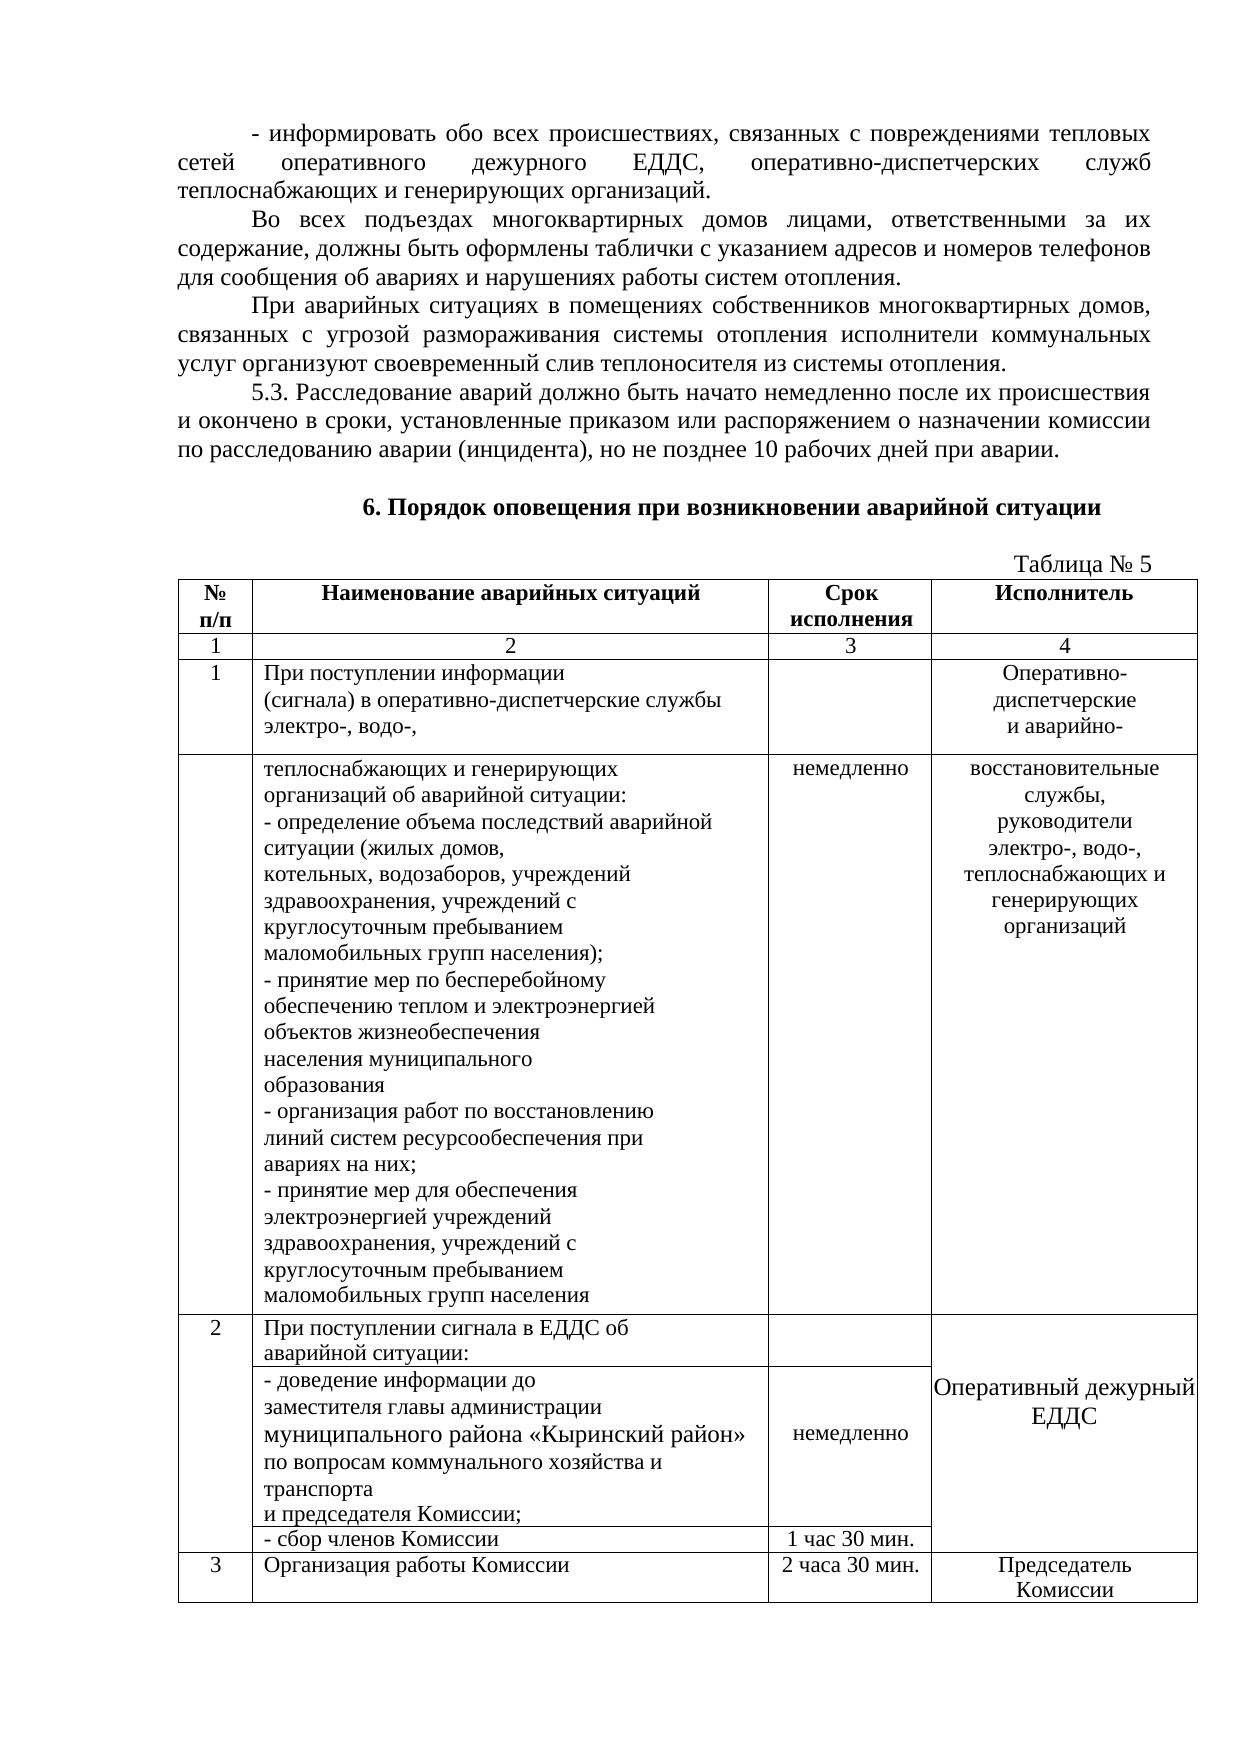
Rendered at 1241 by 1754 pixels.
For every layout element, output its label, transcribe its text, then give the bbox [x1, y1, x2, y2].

table_cell 2 [179, 1315, 252, 1552]
table_cell При поступлении информации (сигнала) в оперативно-диспетчерские службы электро-, водо-, [253, 660, 768, 754]
table_cell Организация работы Комиссии [253, 1553, 768, 1602]
table_cell 1 час 30 мин. [769, 1527, 931, 1552]
table_cell 2 [253, 634, 768, 659]
table_cell [179, 755, 252, 1314]
table_cell 2 часа 30 мин. [769, 1553, 931, 1602]
table_header Наименование аварийных ситуаций [253, 580, 768, 633]
table_cell Председатель Комиссии [932, 1553, 1197, 1602]
table_cell 4 [932, 634, 1197, 659]
table_cell При поступлении сигнала в ЕДДС об аварийной ситуации: [253, 1315, 768, 1366]
text Во всех подъездах многоквартирных домов лицами, ответственными за их содержание, должны быть оформлены таблички с указанием адресов и номеров телефонов для сообщения об авариях и нарушениях работы систем отопления. [177, 204, 1152, 291]
table_header № п/п [179, 580, 252, 633]
table_cell [769, 660, 931, 754]
table_cell - доведение информации до заместителя главы администрации муниципального района «Кыринский район» по вопросам коммунального хозяйства и транспорта и председателя Комиссии; [253, 1367, 768, 1526]
table_cell немедленно [769, 1367, 931, 1526]
table_cell восстановительные службы, руководители электро-, водо-, теплоснабжающих и генерирующих организаций [932, 755, 1197, 1314]
table_cell 3 [179, 1553, 252, 1602]
table_cell Оперативно- диспетчерские и аварийно- [932, 660, 1197, 754]
table_cell 1 [179, 634, 252, 659]
text Таблица № 5 [177, 549, 1152, 578]
text - информировать обо всех происшествиях, связанных с повреждениями тепловых сетей оперативного дежурного ЕДДС, оперативно-диспетчерских служб теплоснабжающих и генерирующих организаций. [177, 118, 1152, 204]
text 6. Порядок оповещения при возникновении аварийной ситуации [362, 492, 1152, 521]
table_cell - сбор членов Комиссии [253, 1527, 768, 1552]
table_cell Оперативный дежурный ЕДДС [932, 1315, 1197, 1552]
text 5.3. Расследование аварий должно быть начато немедленно после их происшествия и окончено в сроки, установленные приказом или распоряжением о назначении комиссии по расследованию аварии (инцидента), но не позднее 10 рабочих дней при аварии. [177, 377, 1152, 463]
text При аварийных ситуациях в помещениях собственников многоквартирных домов, связанных с угрозой размораживания системы отопления исполнители коммунальных услуг организуют своевременный слив теплоносителя из системы отопления. [177, 291, 1152, 377]
table_cell теплоснабжающих и генерирующих организаций об аварийной ситуации: определение объема последствий аварийной ситуации (жилых домов, котельных, водозаборов, учреждений здравоохранения, учреждений с круглосуточным пребыванием маломобильных групп населения); принятие мер по бесперебойному обеспечению теплом и электроэнергией объектов жизнеобеспечения населения муниципального образования организация работ по восстановлению линий систем ресурсообеспечения при авариях на них; принятие мер для обеспечения электроэнергией учреждений здравоохранения, учреждений с круглосуточным пребыванием маломобильных групп населения [253, 755, 768, 1314]
table_header Исполнитель [932, 580, 1197, 633]
table_cell немедленно [769, 755, 931, 1314]
table_cell [769, 1315, 931, 1366]
table_header Срок исполнения [769, 580, 931, 633]
table_cell 3 [769, 634, 931, 659]
table_cell 1 [179, 660, 252, 754]
